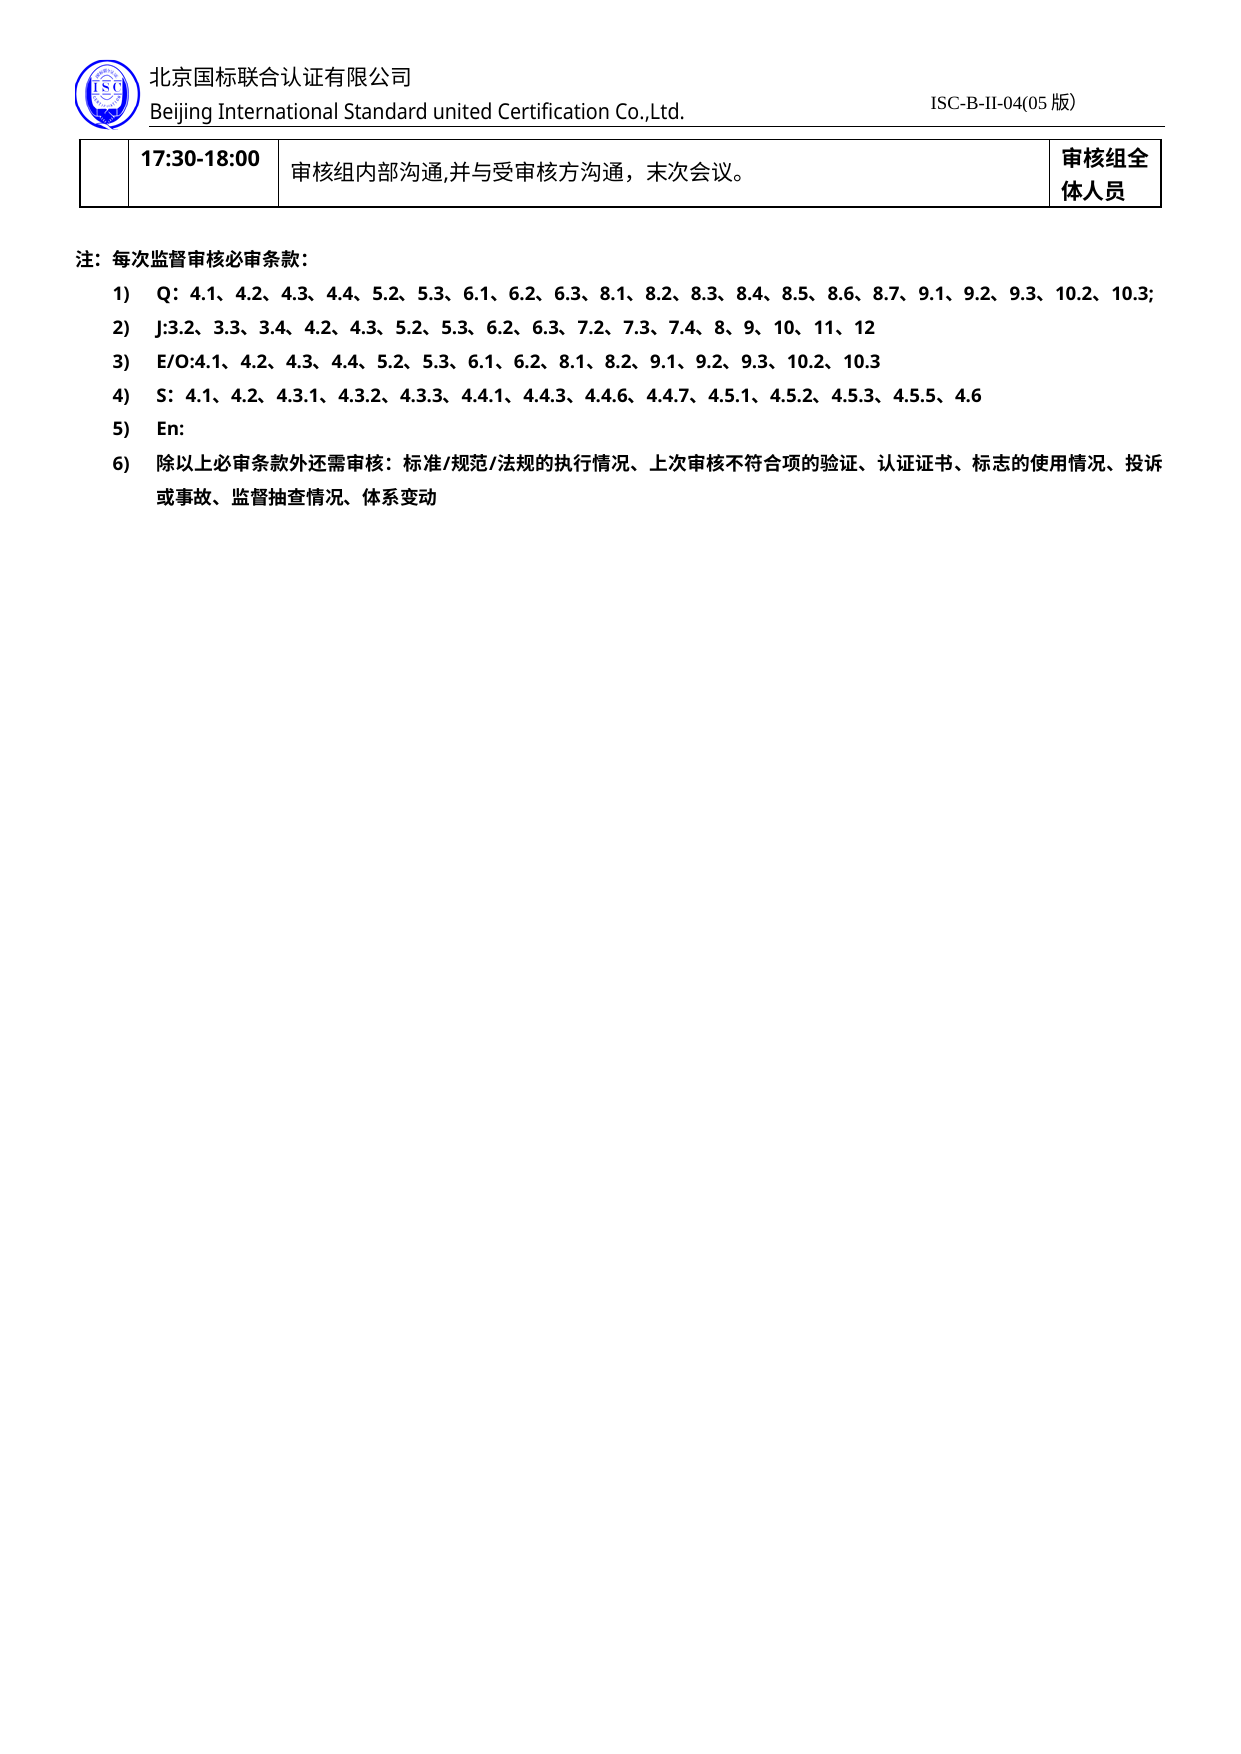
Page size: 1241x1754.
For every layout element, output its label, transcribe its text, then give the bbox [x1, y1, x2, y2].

table_cell 审核组内部沟通,并与受审核方沟通，末次会议。 [279, 140, 1049, 206]
list Q：4.1、4.2、4.3、4.4、5.2、5.3、6.1、6.2、6.3、8.1、8.2、8.3、8.4、8.5、8.6、8.7、9.1、9.2、9.3、10.2、10.3; [112, 275, 1165, 309]
table_cell 审核组全体人员 [1050, 140, 1160, 206]
table_cell 17:30-18:00 [129, 140, 278, 206]
list En: [112, 411, 1165, 445]
text 注：每次监督审核必审条款： [75, 241, 1165, 275]
picture [75, 59, 143, 129]
list 除以上必审条款外还需审核：标准/规范/法规的执行情况、上次审核不符合项的验证、认证证书、标志的使用情况、投诉或事故、监督抽查情况、体系变动 [112, 445, 1165, 513]
list J:3.2、3.3、3.4、4.2、4.3、5.2、5.3、6.2、6.3、7.2、7.3、7.4、8、9、10、11、12 [112, 309, 1165, 343]
list S：4.1、4.2、4.3.1、4.3.2、4.3.3、4.4.1、4.4.3、4.4.6、4.4.7、4.5.1、4.5.2、4.5.3、4.5.5、4.6 [112, 377, 1165, 411]
list E/O:4.1、4.2、4.3、4.4、5.2、5.3、6.1、6.2、8.1、8.2、9.1、9.2、9.3、10.2、10.3 [112, 343, 1165, 377]
